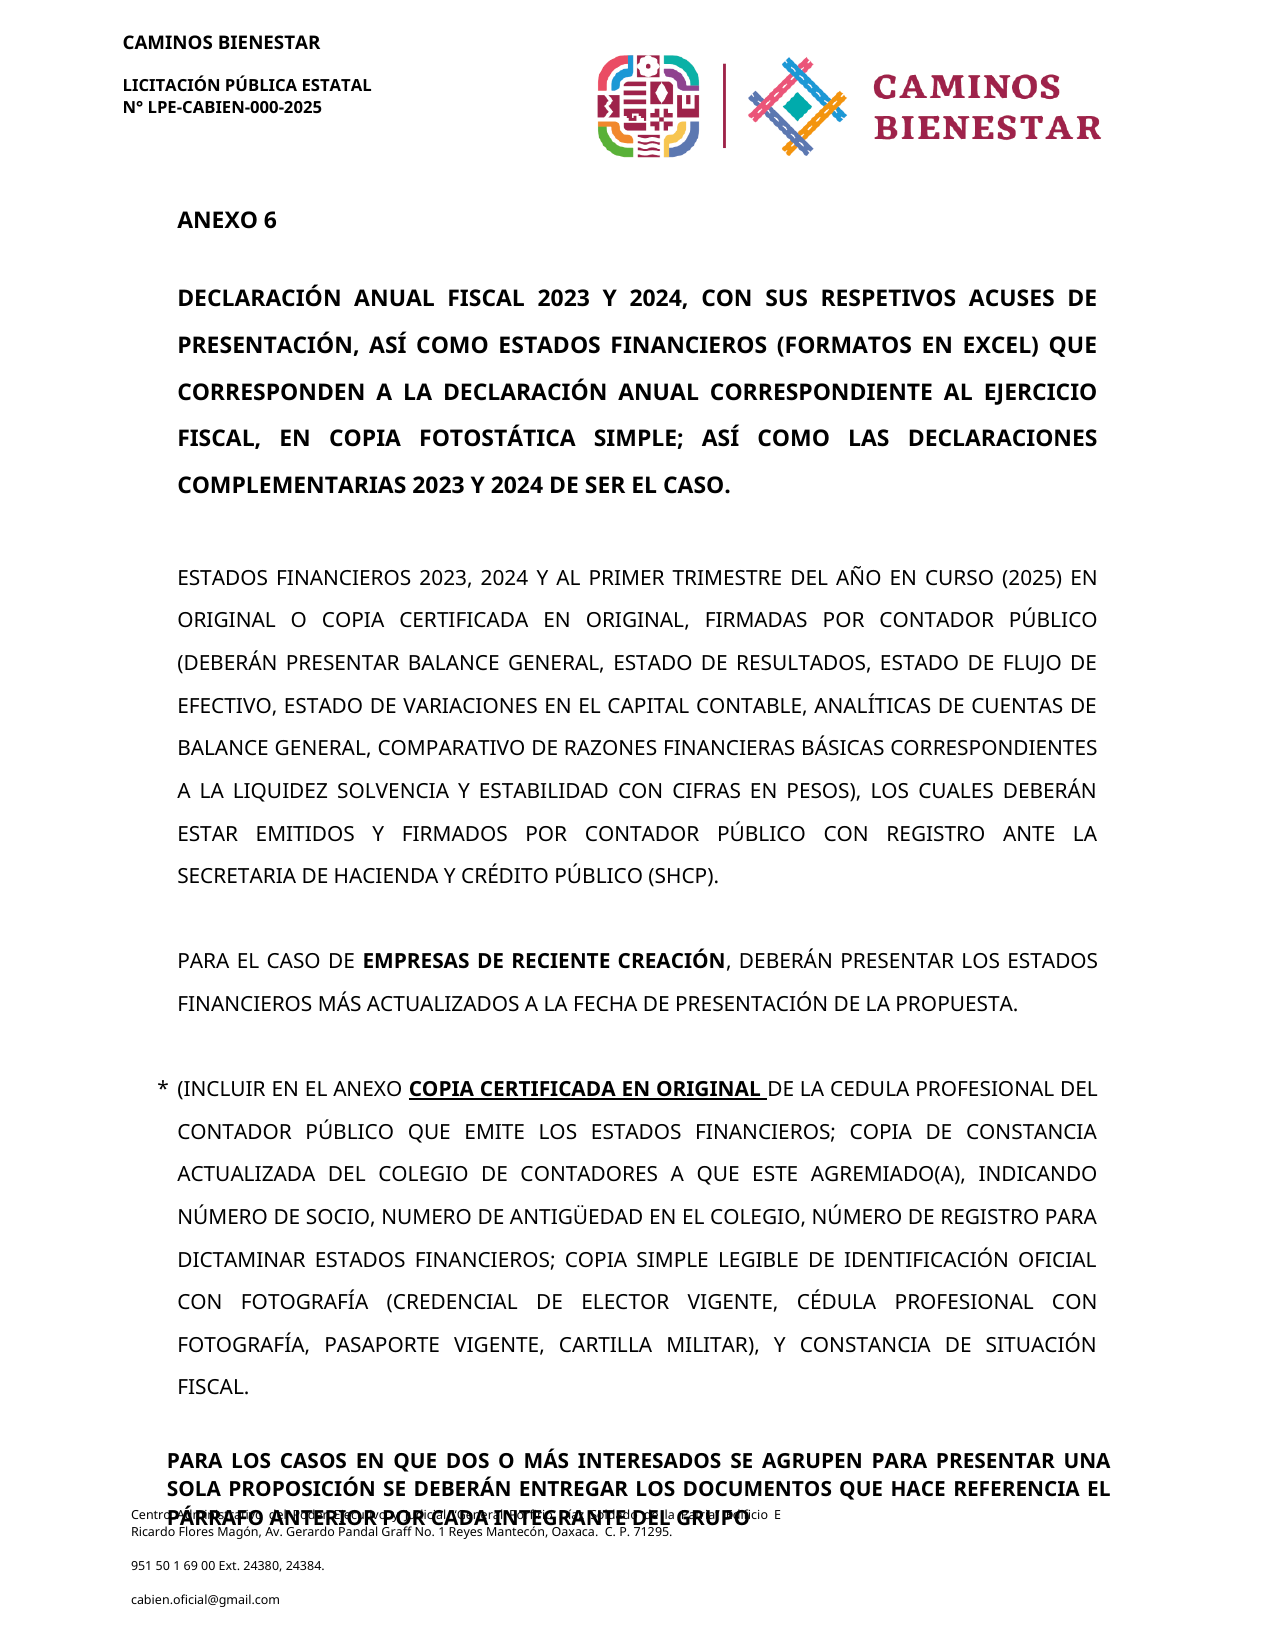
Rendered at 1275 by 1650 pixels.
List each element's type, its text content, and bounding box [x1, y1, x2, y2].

list (INCLUIR EN EL ANEXO COPIA CERTIFICADA EN ORIGINAL DE LA CEDULA PROFESIONAL DEL CONTADOR PÚBLICO QUE EMITE LOS ESTADOS FINANCIEROS; COPIA DE CONSTANCIA ACTUALIZADA DEL COLEGIO DE CONTADORES A QUE ESTE AGREMIADO(A), INDICANDO NÚMERO DE SOCIO, NUMERO DE ANTIGÜEDAD EN EL COLEGIO, NÚMERO DE REGISTRO PARA DICTAMINAR ESTADOS FINANCIEROS; COPIA SIMPLE LEGIBLE DE IDENTIFICACIÓN OFICIAL CON FOTOGRAFÍA (CREDENCIAL DE ELECTOR VIGENTE, CÉDULA PROFESIONAL CON FOTOGRAFÍA, PASAPORTE VIGENTE, CARTILLA MILITAR), Y CONSTANCIA DE SITUACIÓN FISCAL. [157, 1074, 1098, 1401]
text ANEXO 6 [177, 204, 1264, 235]
picture [573, 32, 1108, 204]
text DECLARACIÓN ANUAL FISCAL 2023 Y 2024, CON SUS RESPETIVOS ACUSES DE PRESENTACIÓN, ASÍ COMO ESTADOS FINANCIEROS (FORMATOS EN EXCEL) QUE CORRESPONDEN A LA DECLARACIÓN ANUAL CORRESPONDIENTE AL EJERCICIO FISCAL, EN COPIA FOTOSTÁTICA SIMPLE; ASÍ COMO LAS DECLARACIONES COMPLEMENTARIAS 2023 Y 2024 DE SER EL CASO. [177, 282, 1098, 501]
text PARA LOS CASOS EN QUE DOS O MÁS INTERESADOS SE AGRUPEN PARA PRESENTAR UNA SOLA PROPOSICIÓN SE DEBERÁN ENTREGAR LOS DOCUMENTOS QUE HACE REFERENCIA EL PÁRRAFO ANTERIOR POR CADA INTEGRANTE DEL GRUPO [167, 1446, 1112, 1531]
text ESTADOS FINANCIEROS 2023, 2024 Y AL PRIMER TRIMESTRE DEL AÑO EN CURSO (2025) EN ORIGINAL O COPIA CERTIFICADA EN ORIGINAL, FIRMADAS POR CONTADOR PÚBLICO (DEBERÁN PRESENTAR BALANCE GENERAL, ESTADO DE RESULTADOS, ESTADO DE FLUJO DE EFECTIVO, ESTADO DE VARIACIONES EN EL CAPITAL CONTABLE, ANALÍTICAS DE CUENTAS DE BALANCE GENERAL, COMPARATIVO DE RAZONES FINANCIERAS BÁSICAS CORRESPONDIENTES A LA LIQUIDEZ SOLVENCIA Y ESTABILIDAD CON CIFRAS EN PESOS), LOS CUALES DEBERÁN ESTAR EMITIDOS Y FIRMADOS POR CONTADOR PÚBLICO CON REGISTRO ANTE LA SECRETARIA DE HACIENDA Y CRÉDITO PÚBLICO (SHCP). [177, 563, 1098, 890]
text PARA EL CASO DE EMPRESAS DE RECIENTE CREACIÓN, DEBERÁN PRESENTAR LOS ESTADOS FINANCIEROS MÁS ACTUALIZADOS A LA FECHA DE PRESENTACIÓN DE LA PROPUESTA. [177, 946, 1098, 1017]
